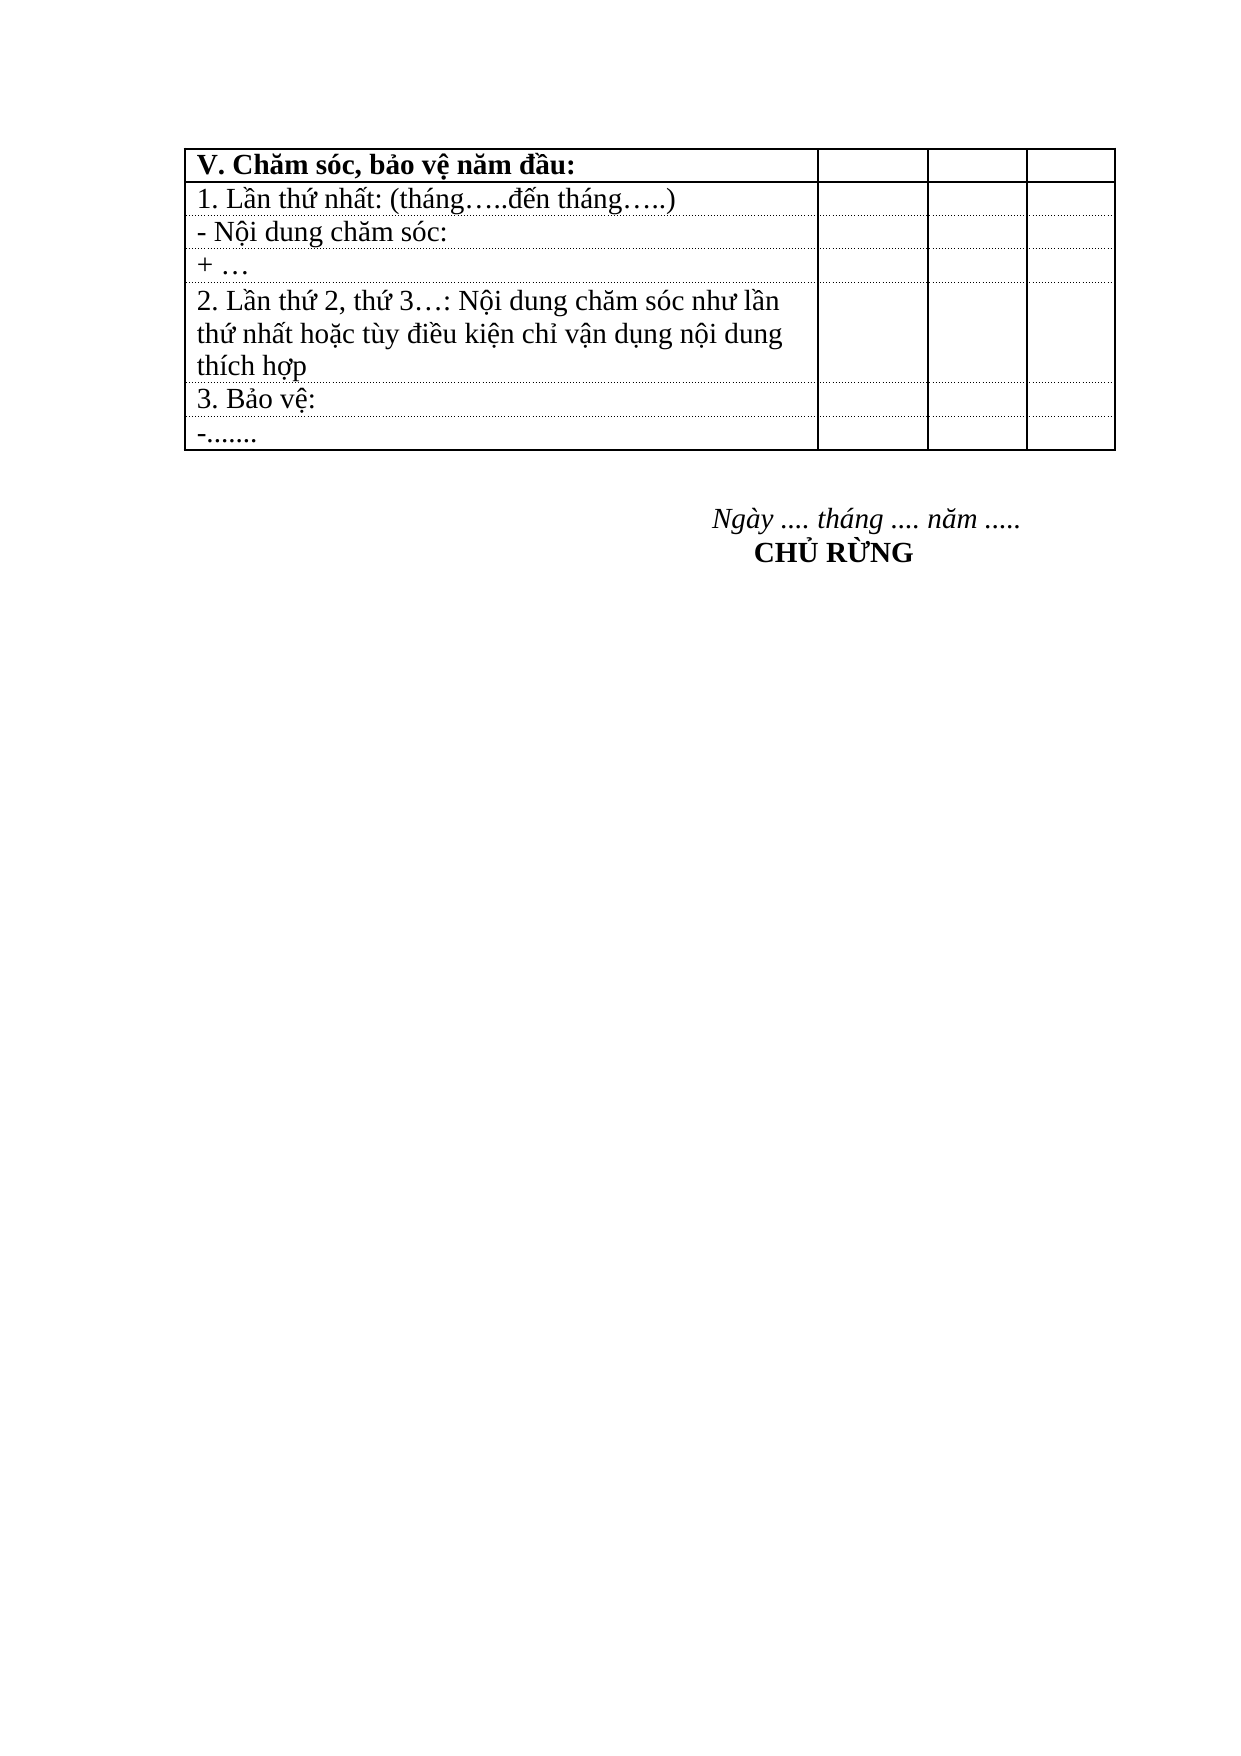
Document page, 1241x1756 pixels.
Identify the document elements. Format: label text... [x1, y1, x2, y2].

table_cell [1028, 215, 1114, 248]
text Ngày .... tháng .... năm ..... [177, 501, 1024, 534]
table_cell [1028, 248, 1114, 282]
table_cell [929, 215, 1026, 248]
table_cell 3. Bảo vệ: [186, 382, 817, 416]
table_header [1028, 150, 1114, 181]
table_header [929, 150, 1026, 181]
table_cell [929, 416, 1026, 449]
table_header [819, 150, 927, 181]
table_cell [929, 382, 1026, 416]
table_cell 2. Lần thứ 2, thứ 3…: Nội dung chăm sóc như lần thứ nhất hoặc tùy điều kiện chỉ vận dụng nội dung thích hợp [186, 282, 817, 382]
table_cell [1028, 282, 1114, 382]
table_cell 1. Lần thứ nhất: (tháng…..đến tháng…..) [186, 183, 817, 215]
table_cell [819, 215, 927, 248]
table_header V. Chăm sóc, bảo vệ năm đầu: [186, 150, 817, 181]
table_cell [1028, 416, 1114, 449]
table_cell [819, 382, 927, 416]
table_cell - Nội dung chăm sóc: [186, 215, 817, 248]
table_cell [819, 183, 927, 215]
table_cell [819, 416, 927, 449]
table_cell + … [186, 248, 817, 282]
table_cell [929, 183, 1026, 215]
table_cell [819, 282, 927, 382]
table_cell [1028, 382, 1114, 416]
table_cell [819, 248, 927, 282]
table_cell [929, 248, 1026, 282]
table_cell [929, 282, 1026, 382]
subtitle CHỦ RỪNG [754, 535, 1024, 569]
table_cell -....... [186, 416, 817, 449]
table_cell [1028, 183, 1114, 215]
